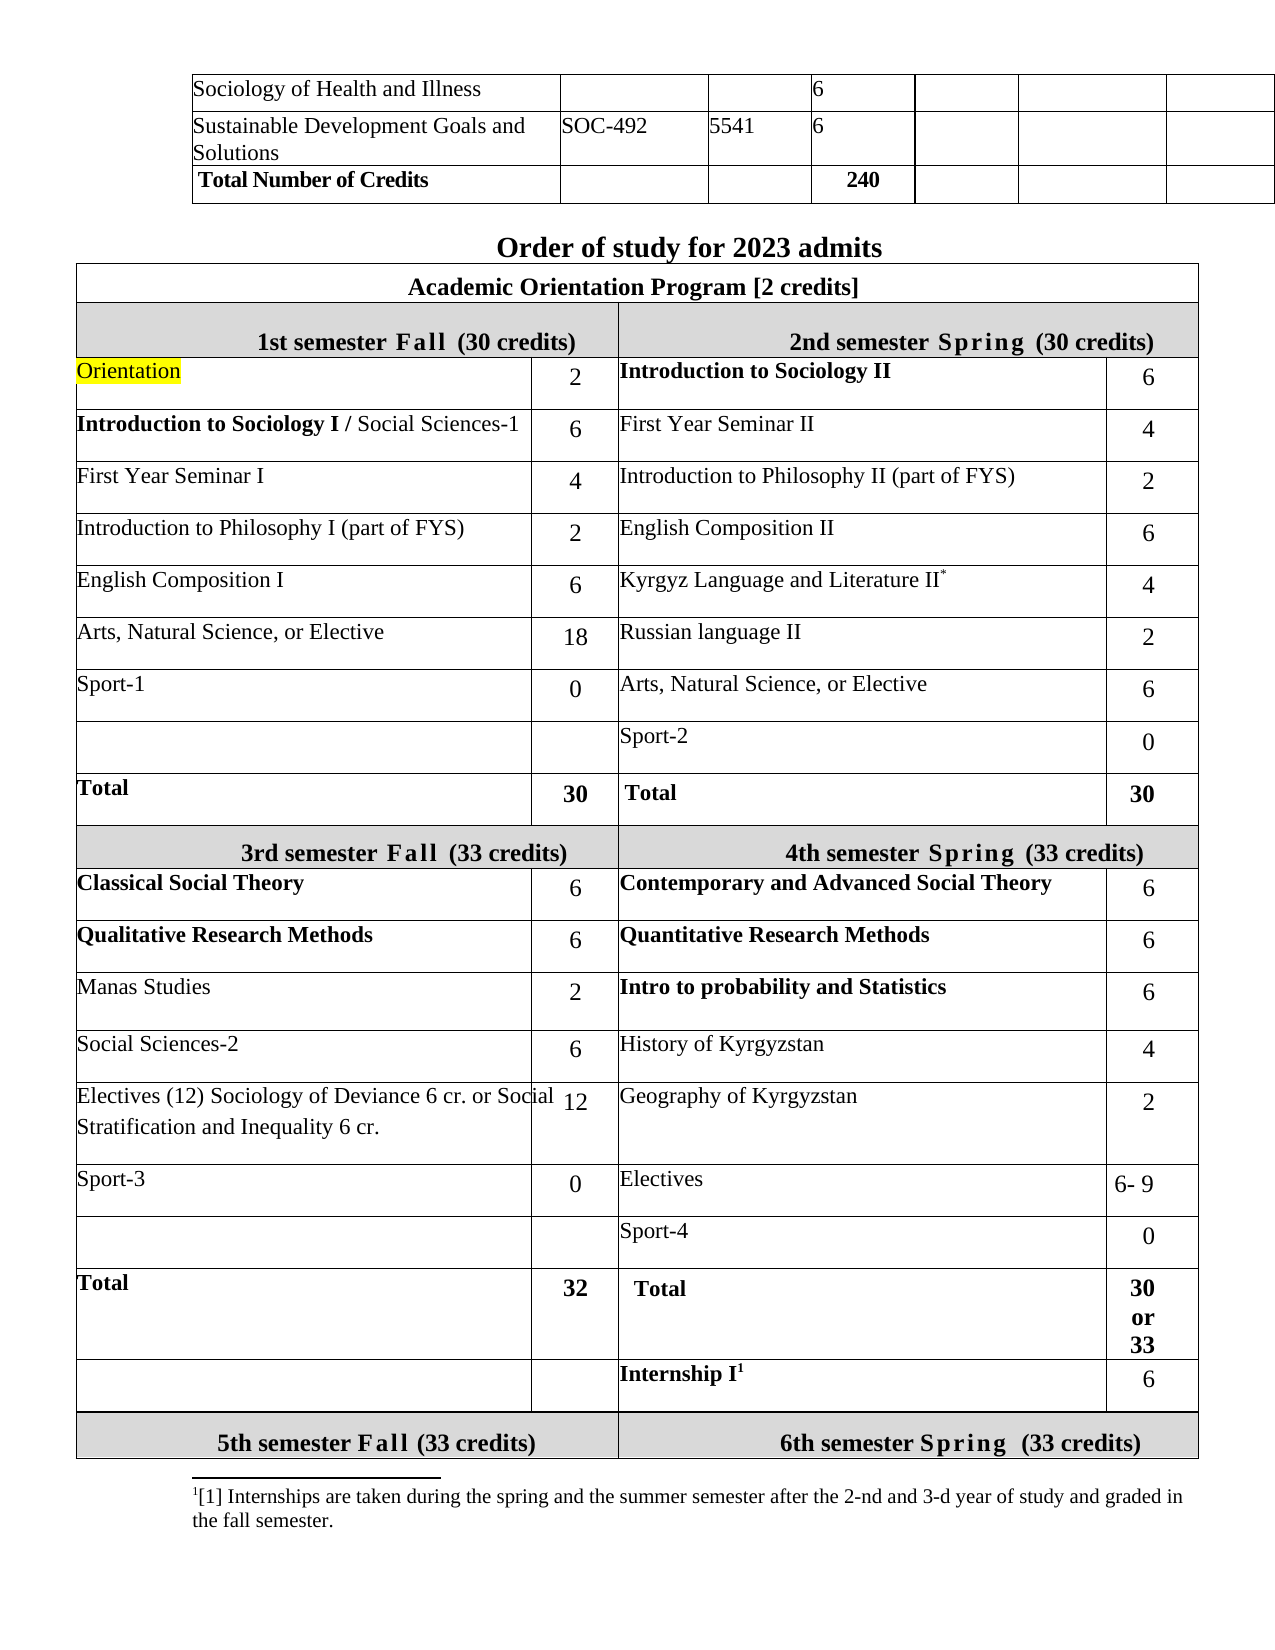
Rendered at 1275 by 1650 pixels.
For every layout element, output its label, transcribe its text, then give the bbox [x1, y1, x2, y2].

table_cell 6 [812, 112, 914, 165]
table_cell 6th semester Spring (33 credits) [619, 1413, 1198, 1457]
table_cell 0 [532, 1165, 618, 1216]
table_cell [916, 112, 1018, 165]
table_cell Total [77, 774, 531, 825]
table_cell Quantitative Research Methods [619, 921, 1106, 972]
table_cell Arts, Natural Science, or Elective [619, 670, 1106, 721]
table_cell 4 [1107, 566, 1198, 617]
table_cell 5th semester Fall (33 credits) [77, 1413, 618, 1457]
table_cell Sport-2 [619, 722, 1106, 773]
table_cell [916, 166, 1018, 202]
table_cell Qualitative Research Methods [77, 921, 531, 972]
table_cell 6 [1107, 358, 1198, 409]
table_cell 6 [1107, 921, 1198, 972]
table_cell [532, 1360, 618, 1411]
table_cell 4 [1107, 410, 1198, 461]
table_cell Electives [619, 1165, 1106, 1216]
table_cell Intro to probability and Statistics [619, 973, 1106, 1029]
table_cell 6 [1107, 869, 1198, 920]
table_cell 6- 9 [1107, 1165, 1198, 1216]
table_cell [561, 166, 708, 202]
table_cell English Composition II [619, 514, 1106, 565]
table_cell [1019, 166, 1166, 202]
table_cell 30 [532, 774, 618, 825]
table_cell [532, 1217, 618, 1268]
table_cell Manas Studies [77, 973, 531, 1029]
table_cell Arts, Natural Science, or Elective [77, 618, 531, 669]
table_cell [1019, 112, 1166, 165]
table_cell 6 [532, 410, 618, 461]
table_cell 240 [812, 166, 914, 202]
table_cell [916, 75, 1018, 111]
table_cell [561, 75, 708, 111]
table_cell 4 [1107, 1031, 1198, 1082]
table_cell 12 [532, 1083, 618, 1164]
table_cell Russian language II [619, 618, 1106, 669]
table_cell SOC-492 [561, 112, 708, 165]
table_cell 2nd semester Spring (30 credits) [619, 303, 1198, 357]
table_cell [709, 166, 811, 202]
table_cell 2 [1107, 618, 1198, 669]
table_header Academic Orientation Program [2 credits] [77, 264, 1198, 302]
table_cell Total Number of Credits [193, 166, 560, 202]
table_cell 5541 [709, 112, 811, 165]
table_cell 30 [1107, 774, 1198, 825]
table_cell 2 [532, 514, 618, 565]
table_cell [1019, 75, 1166, 111]
table_cell Sociology of Health and Illness [193, 75, 560, 111]
table_cell Sport-3 [77, 1165, 531, 1216]
table_cell 2 [532, 973, 618, 1029]
table_cell Geography of Kyrgyzstan [619, 1083, 1106, 1164]
table_cell 6 [1107, 1360, 1198, 1411]
table_cell [77, 1217, 531, 1268]
table_cell [1167, 112, 1274, 165]
table_cell 6 [532, 869, 618, 920]
table_cell Introduction to Sociology II [619, 358, 1106, 409]
table_cell First Year Seminar II [619, 410, 1106, 461]
table_cell Total [77, 1269, 531, 1359]
table_cell [77, 1360, 531, 1411]
table_cell [1167, 75, 1274, 111]
table_cell Sport-4 [619, 1217, 1106, 1268]
table_cell English Composition I [77, 566, 531, 617]
table_cell 6 [1107, 670, 1198, 721]
table_cell 30 or 33 [1107, 1269, 1198, 1359]
table_cell Kyrgyz Language and Literature II* [619, 566, 1106, 617]
table_cell Total [619, 1269, 1106, 1359]
table_cell 1st semester Fall (30 credits) [77, 303, 618, 357]
table_cell 4th semester Spring (33 credits) [619, 826, 1198, 868]
table_cell 0 [532, 670, 618, 721]
table_cell Introduction to Philosophy I (part of FYS) [77, 514, 531, 565]
table_cell 2 [1107, 1083, 1198, 1164]
table_cell Introduction to Sociology I / Social Sciences-1 [77, 410, 531, 461]
table_cell First Year Seminar I [77, 462, 531, 513]
table_cell Introduction to Philosophy II (part of FYS) [619, 462, 1106, 513]
table_cell 0 [1107, 1217, 1198, 1268]
table_cell 6 [532, 1031, 618, 1082]
table_cell [77, 722, 531, 773]
table_cell [532, 722, 618, 773]
table_cell Total [619, 774, 1106, 825]
table_cell 18 [532, 618, 618, 669]
table_cell 3rd semester Fall (33 credits) [77, 826, 618, 868]
table_cell 6 [1107, 973, 1198, 1029]
table_cell Internship I [619, 1360, 1106, 1411]
table_cell 4 [532, 462, 618, 513]
table_cell Social Sciences-2 [77, 1031, 531, 1082]
table_cell Classical Social Theory [77, 869, 531, 920]
table_cell Sport-1 [77, 670, 531, 721]
table_cell Orientation [77, 358, 531, 409]
table_cell Contemporary and Advanced Social Theory [619, 869, 1106, 920]
table_cell 6 [532, 921, 618, 972]
table_cell [709, 75, 811, 111]
table_cell History of Kyrgyzstan [619, 1031, 1106, 1082]
table_cell 6 [812, 75, 914, 111]
table_cell [1167, 166, 1274, 202]
table_cell Sustainable Development Goals and Solutions [193, 112, 560, 165]
text Order of study for 2023 admits [192, 230, 1186, 263]
table_cell 6 [1107, 514, 1198, 565]
table_cell Electives (12) Sociology of Deviance 6 cr. or Social Stratification and Inequality 6 cr. [77, 1083, 531, 1164]
table_cell 2 [1107, 462, 1198, 513]
table_cell 2 [532, 358, 618, 409]
table_cell 32 [532, 1269, 618, 1359]
table_cell 0 [1107, 722, 1198, 773]
table_cell 6 [532, 566, 618, 617]
